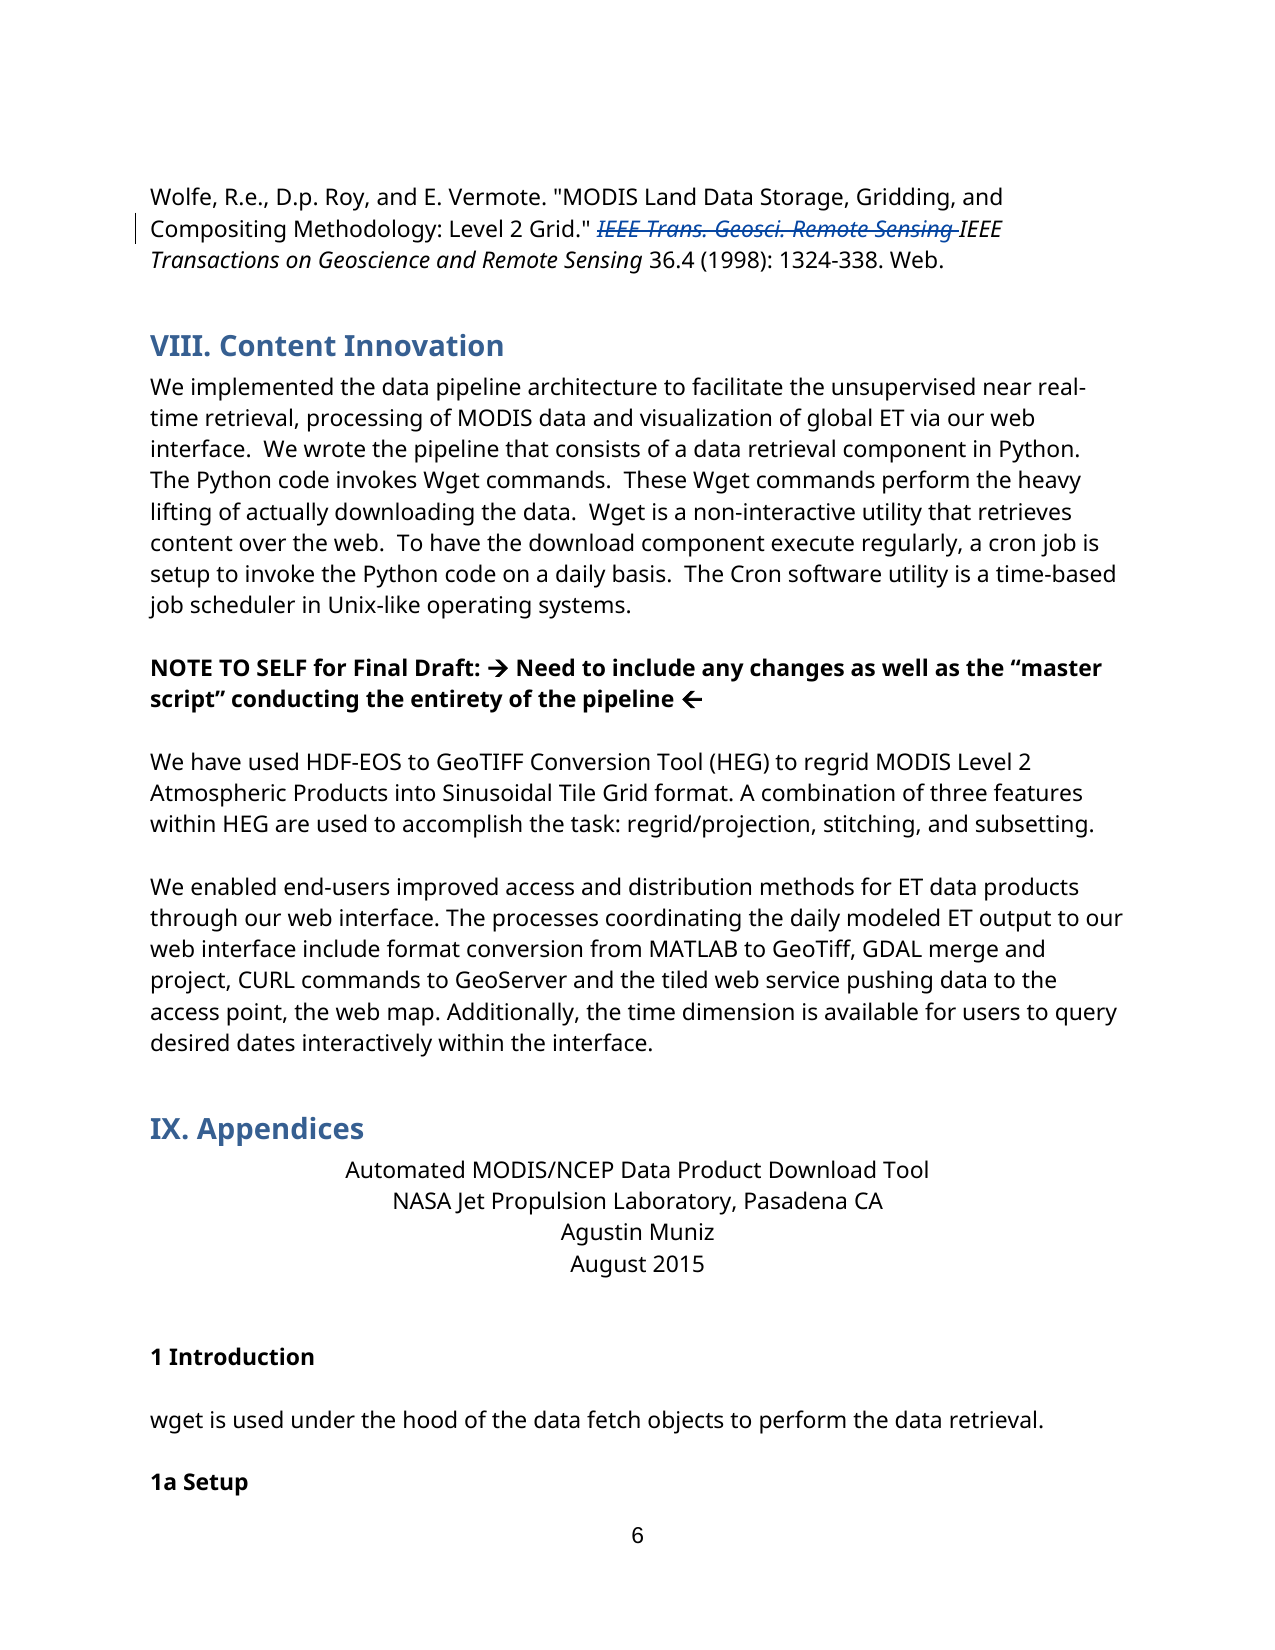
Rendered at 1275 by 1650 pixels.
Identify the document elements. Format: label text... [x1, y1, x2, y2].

text NOTE TO SELF for Final Draft: Need to include any changes as well as the “master script” conducting the entirety of the pipeline [150, 652, 1125, 714]
text We enabled end-users improved access and distribution methods for ET data products through our web interface. The processes coordinating the daily modeled ET output to our web interface include format conversion from MATLAB to GeoTiff, GDAL merge and project, CURL commands to GeoServer and the tiled web service pushing data to the access point, the web map. Additionally, the time dimension is available for users to query desired dates interactively within the interface. [150, 871, 1125, 1058]
text August 2015 [150, 1247, 1125, 1279]
text wget is used under the hood of the data fetch objects to perform the data retrieval. [150, 1404, 1125, 1435]
text Agustin Muniz [150, 1216, 1125, 1247]
text 1a Setup [150, 1466, 1125, 1497]
text Wolfe, R.e., D.p. Roy, and E. Vermote. "MODIS Land Data Storage, Gridding, and Compositing Methodology: Level 2 Grid." IEEE Transactions on Geoscience and Remote Sensing 36.4 (1998): 1324-338. Web. [150, 181, 1125, 275]
text We have used HDF-EOS to GeoTIFF Conversion Tool (HEG) to regrid MODIS Level 2 Atmospheric Products into Sinusoidal Tile Grid format. A combination of three features within HEG are used to accomplish the task: regrid/projection, stitching, and subsetting. [150, 746, 1125, 839]
subtitle VIII. Content Innovation [150, 325, 1125, 365]
text We implemented the data pipeline architecture to facilitate the unsupervised near real-time retrieval, processing of MODIS data and visualization of global ET via our web interface. We wrote the pipeline that consists of a data retrieval component in Python. The Python code invokes Wget commands. These Wget commands perform the heavy lifting of actually downloading the data. Wget is a non-interactive utility that retrieves content over the web. To have the download component execute regularly, a cron job is setup to invoke the Python code on a daily basis. The Cron software utility is a time-based job scheduler in Unix-like operating systems. [150, 371, 1125, 621]
text Automated MODIS/NCEP Data Product Download Tool [150, 1154, 1125, 1185]
text 1 Introduction [150, 1341, 1125, 1372]
subtitle IX. Appendices [150, 1108, 1125, 1148]
text NASA Jet Propulsion Laboratory, Pasadena CA [150, 1185, 1125, 1216]
